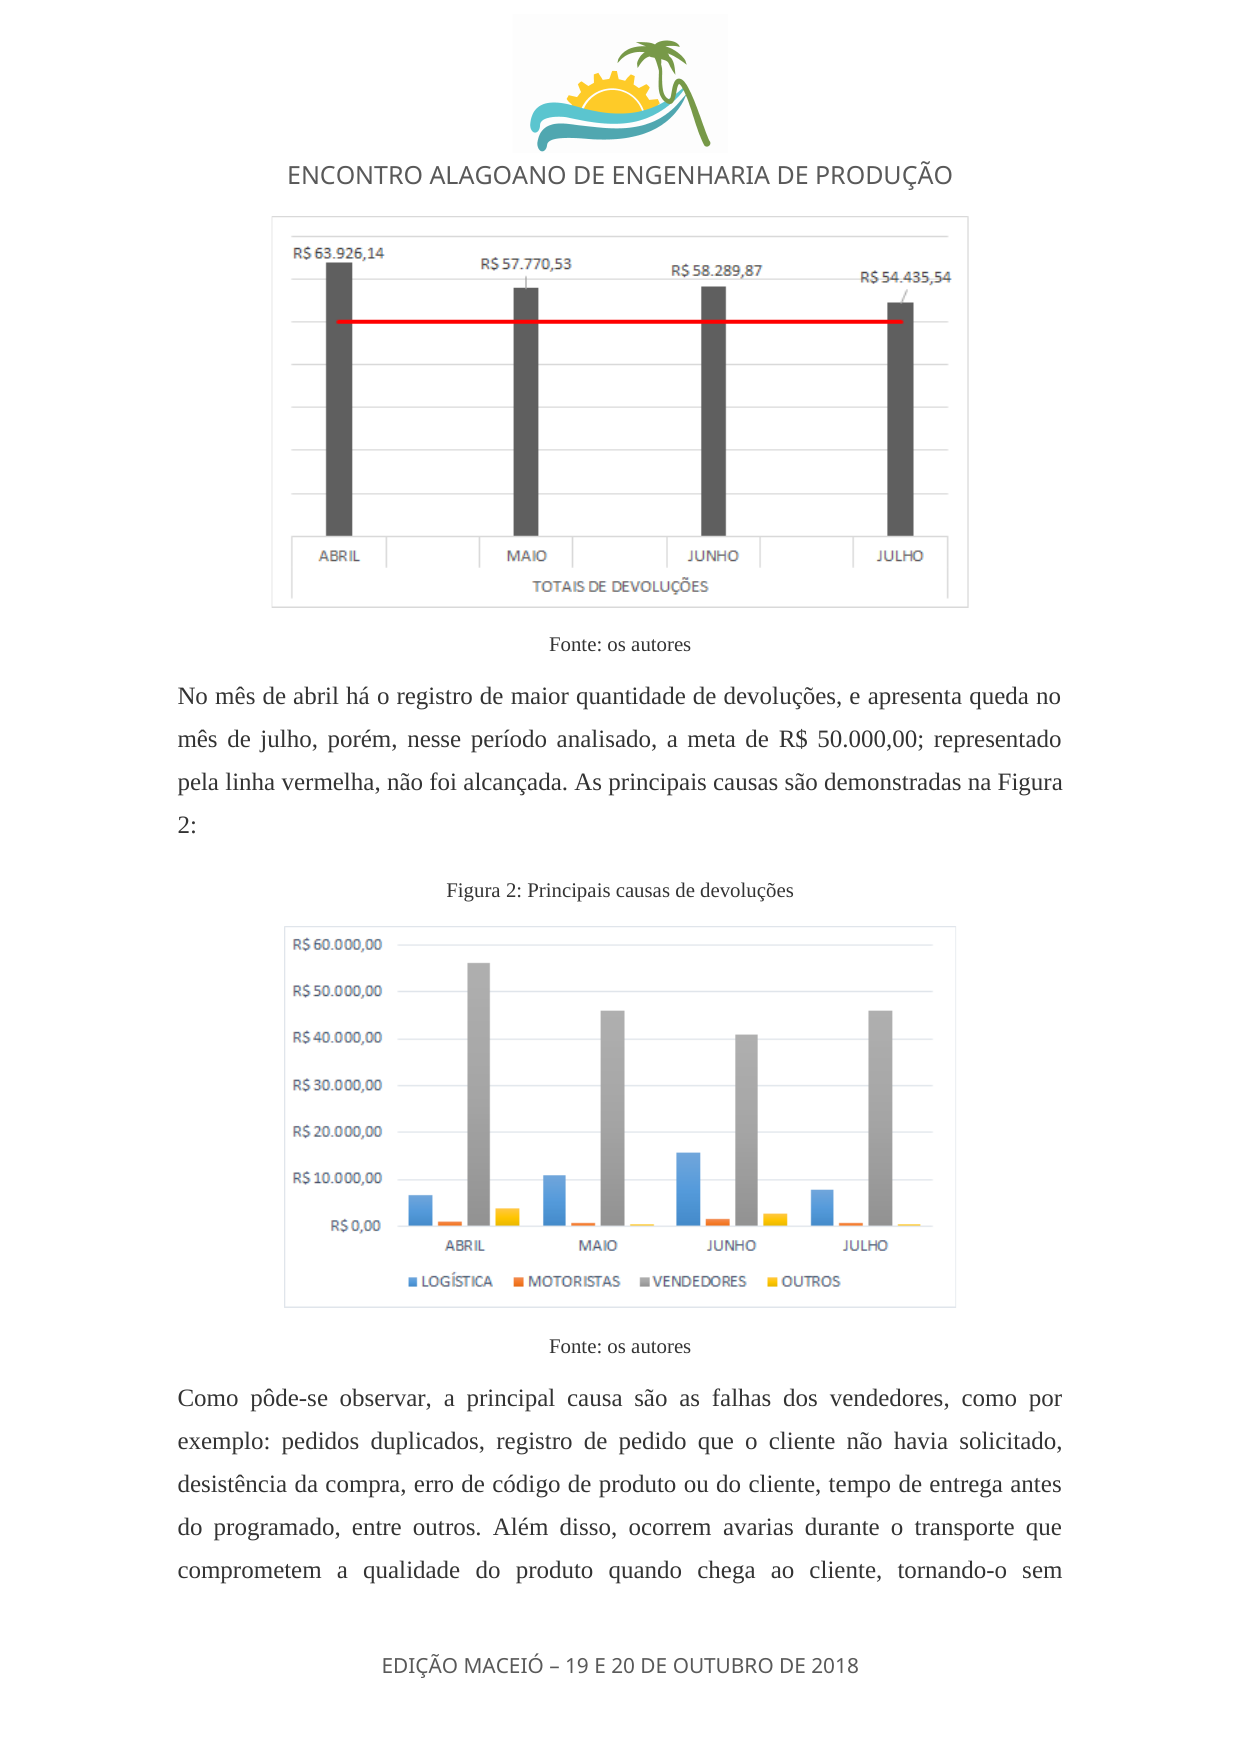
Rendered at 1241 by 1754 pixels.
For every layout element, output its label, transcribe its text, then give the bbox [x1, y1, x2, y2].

picture [284, 926, 957, 1308]
picture [271, 216, 969, 608]
text Figura 2: Principais causas de devoluções [177, 878, 1063, 902]
text Fonte: os autores [177, 1334, 1063, 1358]
picture [512, 14, 728, 153]
text No mês de abril há o registro de maior quantidade de devoluções, e apresenta queda no mês de julho, porém, nesse período analisado, a meta de R$ 50.000,00; representado pela linha vermelha, não foi alcançada. As principais causas são demonstradas na Figura 2: [177, 681, 1063, 839]
text Fonte: os autores [177, 632, 1063, 656]
